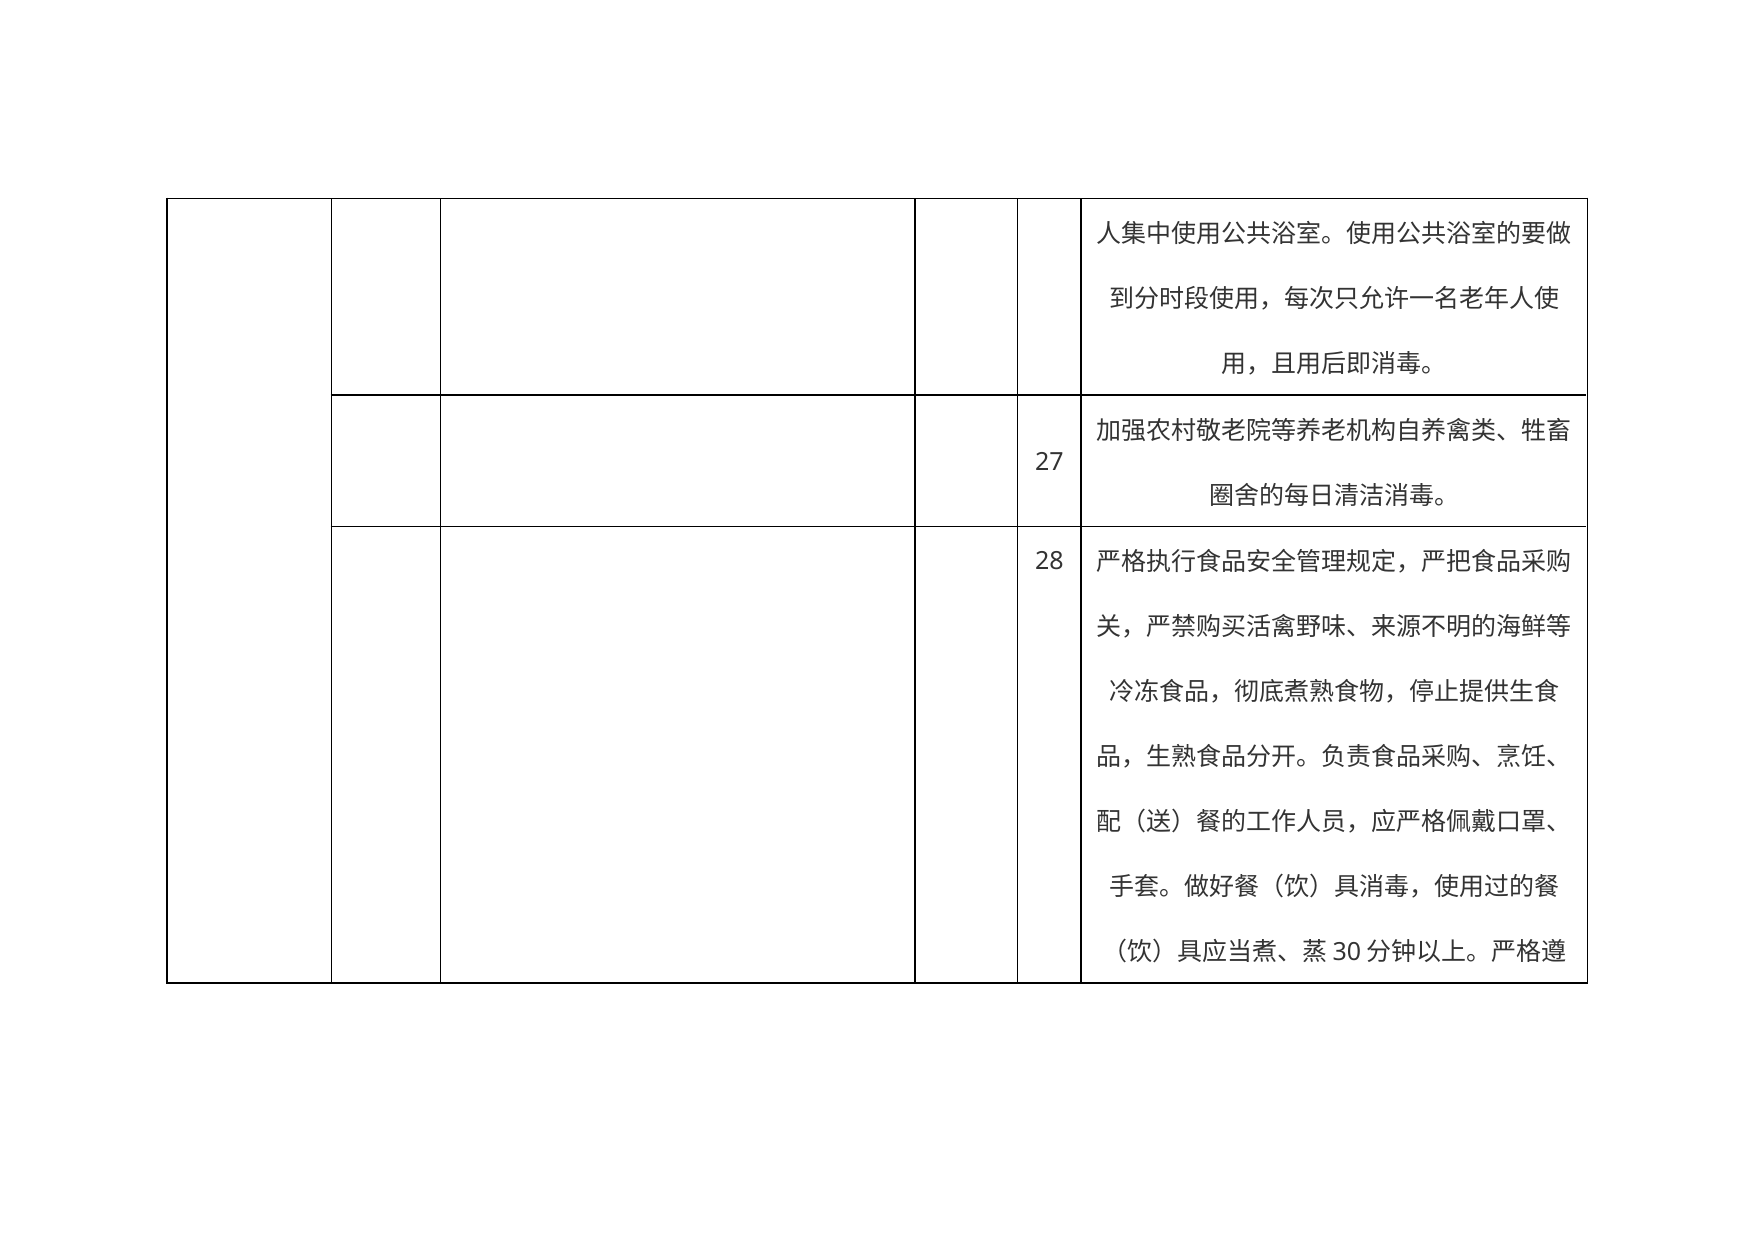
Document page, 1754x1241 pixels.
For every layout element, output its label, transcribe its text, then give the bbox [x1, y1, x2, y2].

table_cell [916, 396, 1017, 526]
table_cell 26 [1018, 199, 1080, 394]
table_cell [441, 527, 914, 982]
table_cell [332, 527, 440, 982]
table_cell [916, 527, 1017, 982]
table_cell [332, 199, 440, 394]
table_cell 加强农村敬老院等养老机构自养禽类、牲畜圈舍的每日清洁消毒。 [1082, 394, 1587, 526]
table_cell [441, 199, 914, 394]
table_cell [1082, 199, 1587, 394]
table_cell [1082, 526, 1587, 982]
table_cell [332, 396, 440, 526]
table_cell 28 [1018, 527, 1080, 982]
table_cell [916, 199, 1017, 394]
table_cell [441, 396, 914, 526]
table_cell 27 [1018, 396, 1080, 526]
